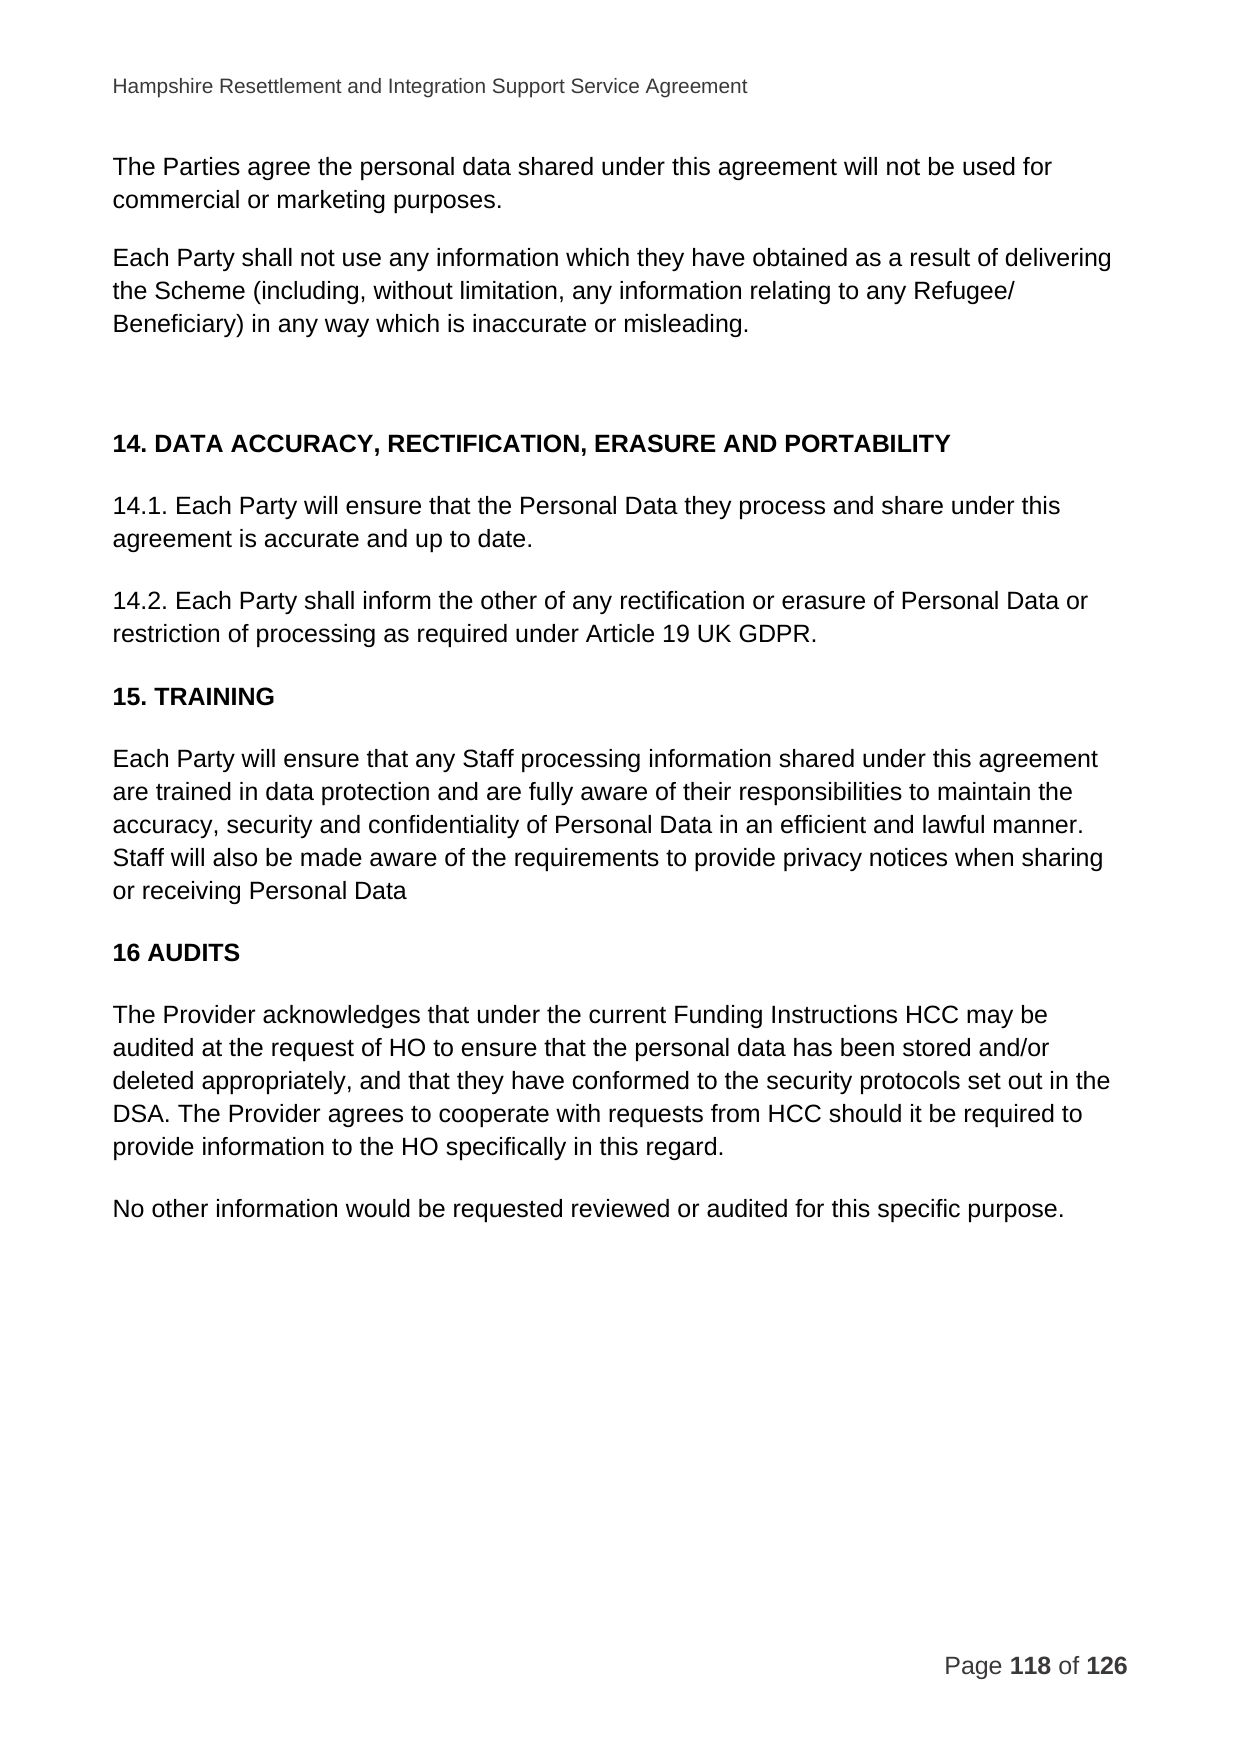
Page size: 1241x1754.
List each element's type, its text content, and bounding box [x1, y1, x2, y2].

text 14.2. Each Party shall inform the other of any rectification or erasure of Personal Data or restriction of processing as required under Article 19 UK GDPR. [112, 586, 1128, 648]
text Each Party shall not use any information which they have obtained as a result of delivering the Scheme (including, without limitation, any information relating to any Refugee/ Beneficiary) in any way which is inaccurate or misleading. [112, 243, 1128, 337]
text Each Party will ensure that any Staff processing information shared under this agreement are trained in data protection and are fully aware of their responsibilities to maintain the accuracy, security and confidentiality of Personal Data in an efficient and lawful manner. Staff will also be made aware of the requirements to provide privacy notices when sharing or receiving Personal Data [112, 744, 1128, 904]
text 14.1. Each Party will ensure that the Personal Data they process and share under this agreement is accurate and up to date. [112, 491, 1128, 553]
text 16 AUDITS [112, 938, 1128, 967]
text The Parties agree the personal data shared under this agreement will not be used for commercial or marketing purposes. [112, 152, 1128, 213]
text 15. TRAINING [112, 681, 1128, 710]
text 14. DATA ACCURACY, RECTIFICATION, ERASURE AND PORTABILITY [112, 429, 1128, 458]
text The Provider acknowledges that under the current Funding Instructions HCC may be audited at the request of HO to ensure that the personal data has been stored and/or deleted appropriately, and that they have conformed to the security protocols set out in the DSA. The Provider agrees to cooperate with requests from HCC should it be required to provide information to the HO specifically in this regard. [112, 1000, 1128, 1161]
text No other information would be requested reviewed or audited for this specific purpose. [112, 1194, 1128, 1223]
